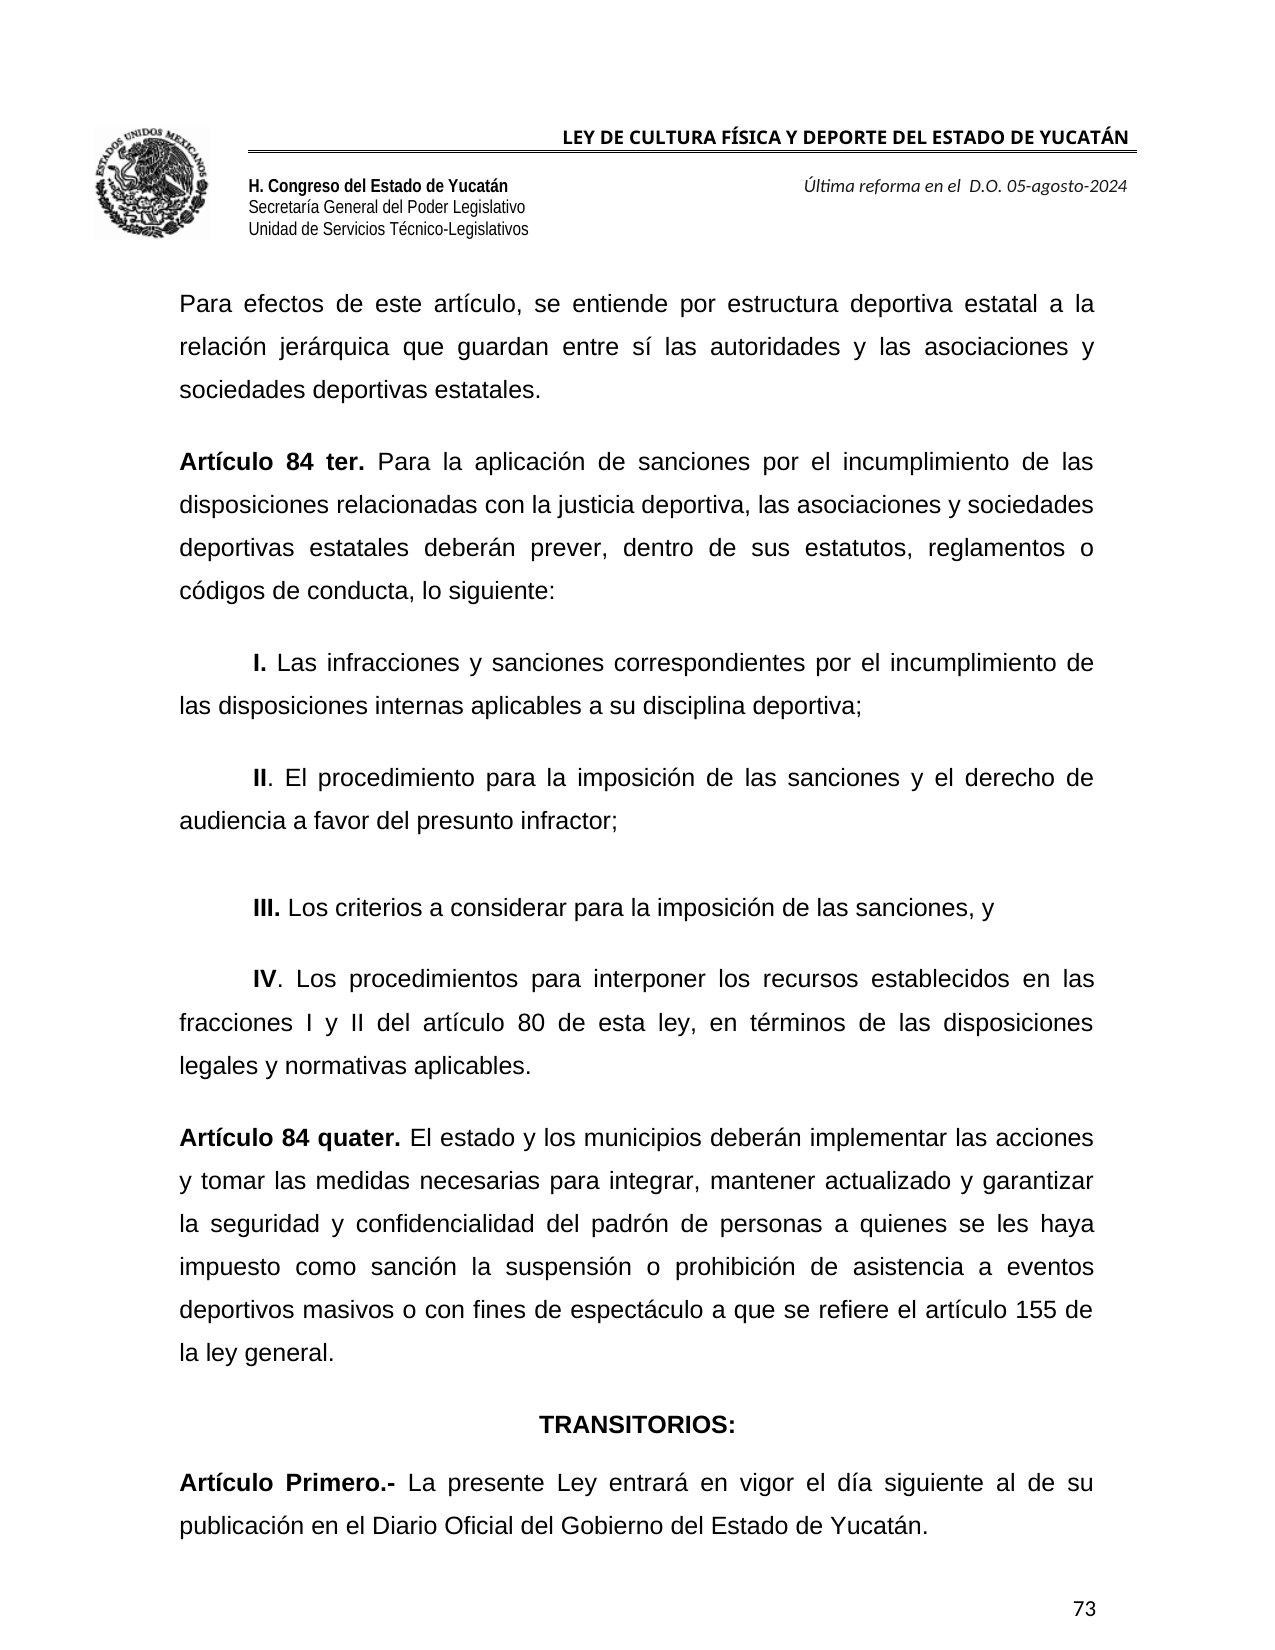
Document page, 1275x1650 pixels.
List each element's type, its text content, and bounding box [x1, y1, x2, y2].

text Para efectos de este artículo, se entiende por estructura deportiva estatal a la relación jerárquica que guardan entre sí las autoridades y las asociaciones y sociedades deportivas estatales. [179, 289, 1096, 404]
text Artículo 84 ter. Para la aplicación de sanciones por el incumplimiento de las disposiciones relacionadas con la justicia deportiva, las asociaciones y sociedades deportivas estatales deberán prever, dentro de sus estatutos, reglamentos o códigos de conducta, lo siguiente: [179, 447, 1096, 605]
text IV. Los procedimientos para interponer los recursos establecidos en las fracciones I y II del artículo 80 de esta ley, en términos de las disposiciones legales y normativas aplicables. [179, 964, 1096, 1079]
text Artículo 84 quater. El estado y los municipios deberán implementar las acciones y tomar las medidas necesarias para integrar, mantener actualizado y garantizar la seguridad y confidencialidad del padrón de personas a quienes se les haya impuesto como sanción la suspensión o prohibición de asistencia a eventos deportivos masivos o con fines de espectáculo a que se refiere el artículo 155 de la ley general. [179, 1122, 1096, 1367]
text II. El procedimiento para la imposición de las sanciones y el derecho de audiencia a favor del presunto infractor; [179, 763, 1096, 835]
text Artículo Primero.- La presente Ley entrará en vigor el día siguiente al de su publicación en el Diario Oficial del Gobierno del Estado de Yucatán. [179, 1467, 1096, 1539]
text TRANSITORIOS: [179, 1410, 1096, 1439]
text I. Las infracciones y sanciones correspondientes por el incumplimiento de las disposiciones internas aplicables a su disciplina deportiva; [179, 648, 1096, 720]
text III. Los criterios a considerar para la imposición de las sanciones, y [179, 892, 1096, 921]
